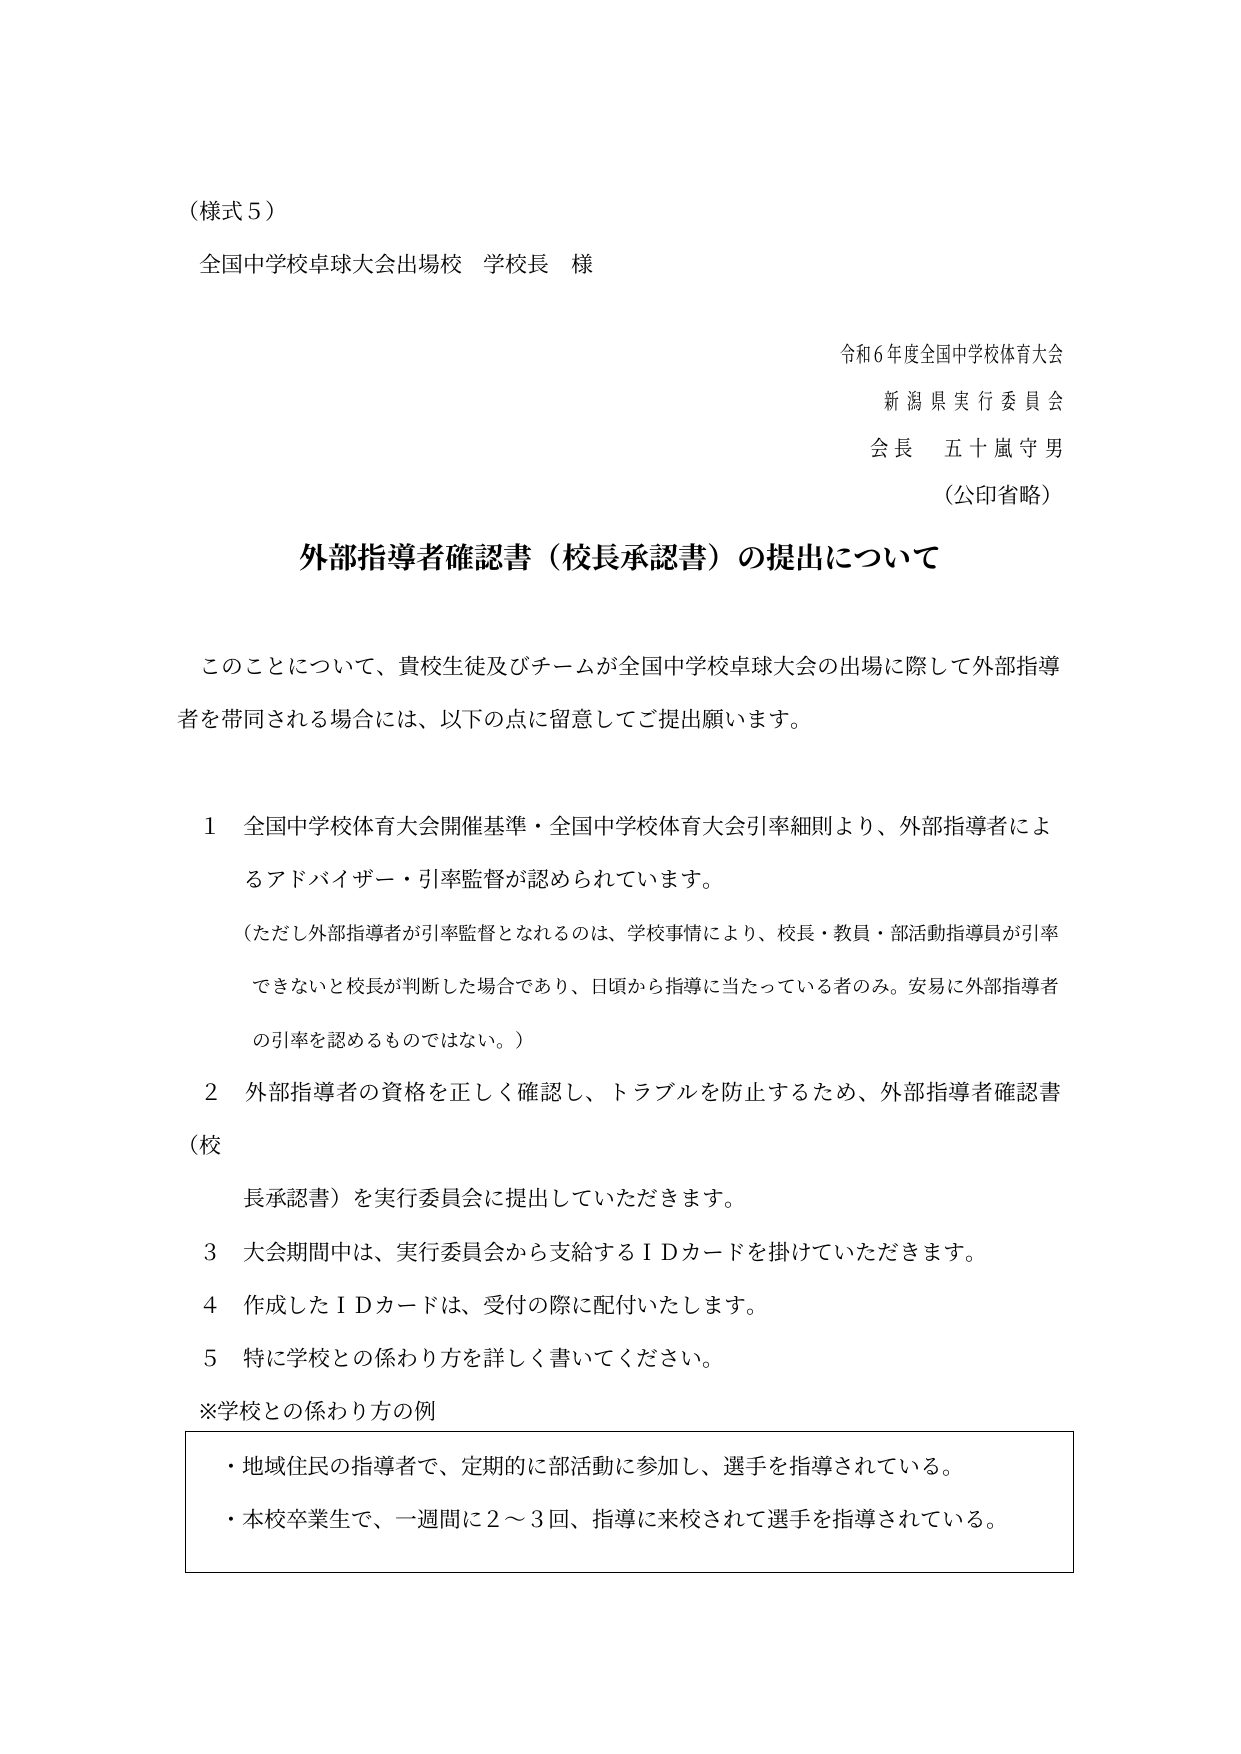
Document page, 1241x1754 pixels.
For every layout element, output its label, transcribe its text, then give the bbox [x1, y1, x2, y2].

text 会長 五十嵐守男 [177, 431, 1063, 463]
text 長承認書）を実行委員会に提出していただきます。 [177, 1164, 1063, 1218]
text １ 全国中学校体育大会開催基準・全国中学校体育大会引率細則より、外部指導者によ [177, 792, 1063, 845]
text ２ 外部指導者の資格を正しく確認し、トラブルを防止するため、外部指導者確認書（校 [177, 1058, 1063, 1164]
text ５ 特に学校との係わり方を詳しく書いてください。 [199, 1324, 1063, 1377]
text できないと校長が判断した場合であり、日頃から指導に当たっている者のみ。安易に外部指導者 [177, 951, 1063, 1005]
text ※学校との係わり方の例 [177, 1377, 1063, 1431]
text （様式５） [177, 177, 1063, 230]
text 全国中学校卓球大会出場校 学校長 様 [177, 230, 1063, 284]
text 令和６年度全国中学校体育大会 [177, 337, 1063, 368]
text るアドバイザー・引率監督が認められています。 [177, 845, 1063, 898]
text の引率を認めるものではない。） [177, 1005, 1063, 1058]
text （ただし外部指導者が引率監督となれるのは、学校事情により、校長・教員・部活動指導員が引率 [177, 898, 1063, 951]
text このことについて、貴校生徒及びチームが全国中学校卓球大会の出場に際して外部指導者を帯同される場合には、以下の点に留意してご提出願います。 [177, 632, 1063, 738]
table_header ・地域住民の指導者で、定期的に部活動に参加し、選手を指導されている。 ・本校卒業生で、一週間に２～３回、指導に来校されて選手を指導されている。 [186, 1432, 1073, 1572]
text （公印省略） [177, 478, 1063, 510]
text 新潟県実行委員会 [177, 384, 1063, 416]
text ３ 大会期間中は、実行委員会から支給するＩＤカードを掛けていただきます。 [177, 1218, 1063, 1271]
text 外部指導者確認書（校長承認書）の提出について [177, 526, 1063, 579]
text ４ 作成したＩＤカードは、受付の際に配付いたします。 [177, 1271, 1063, 1324]
